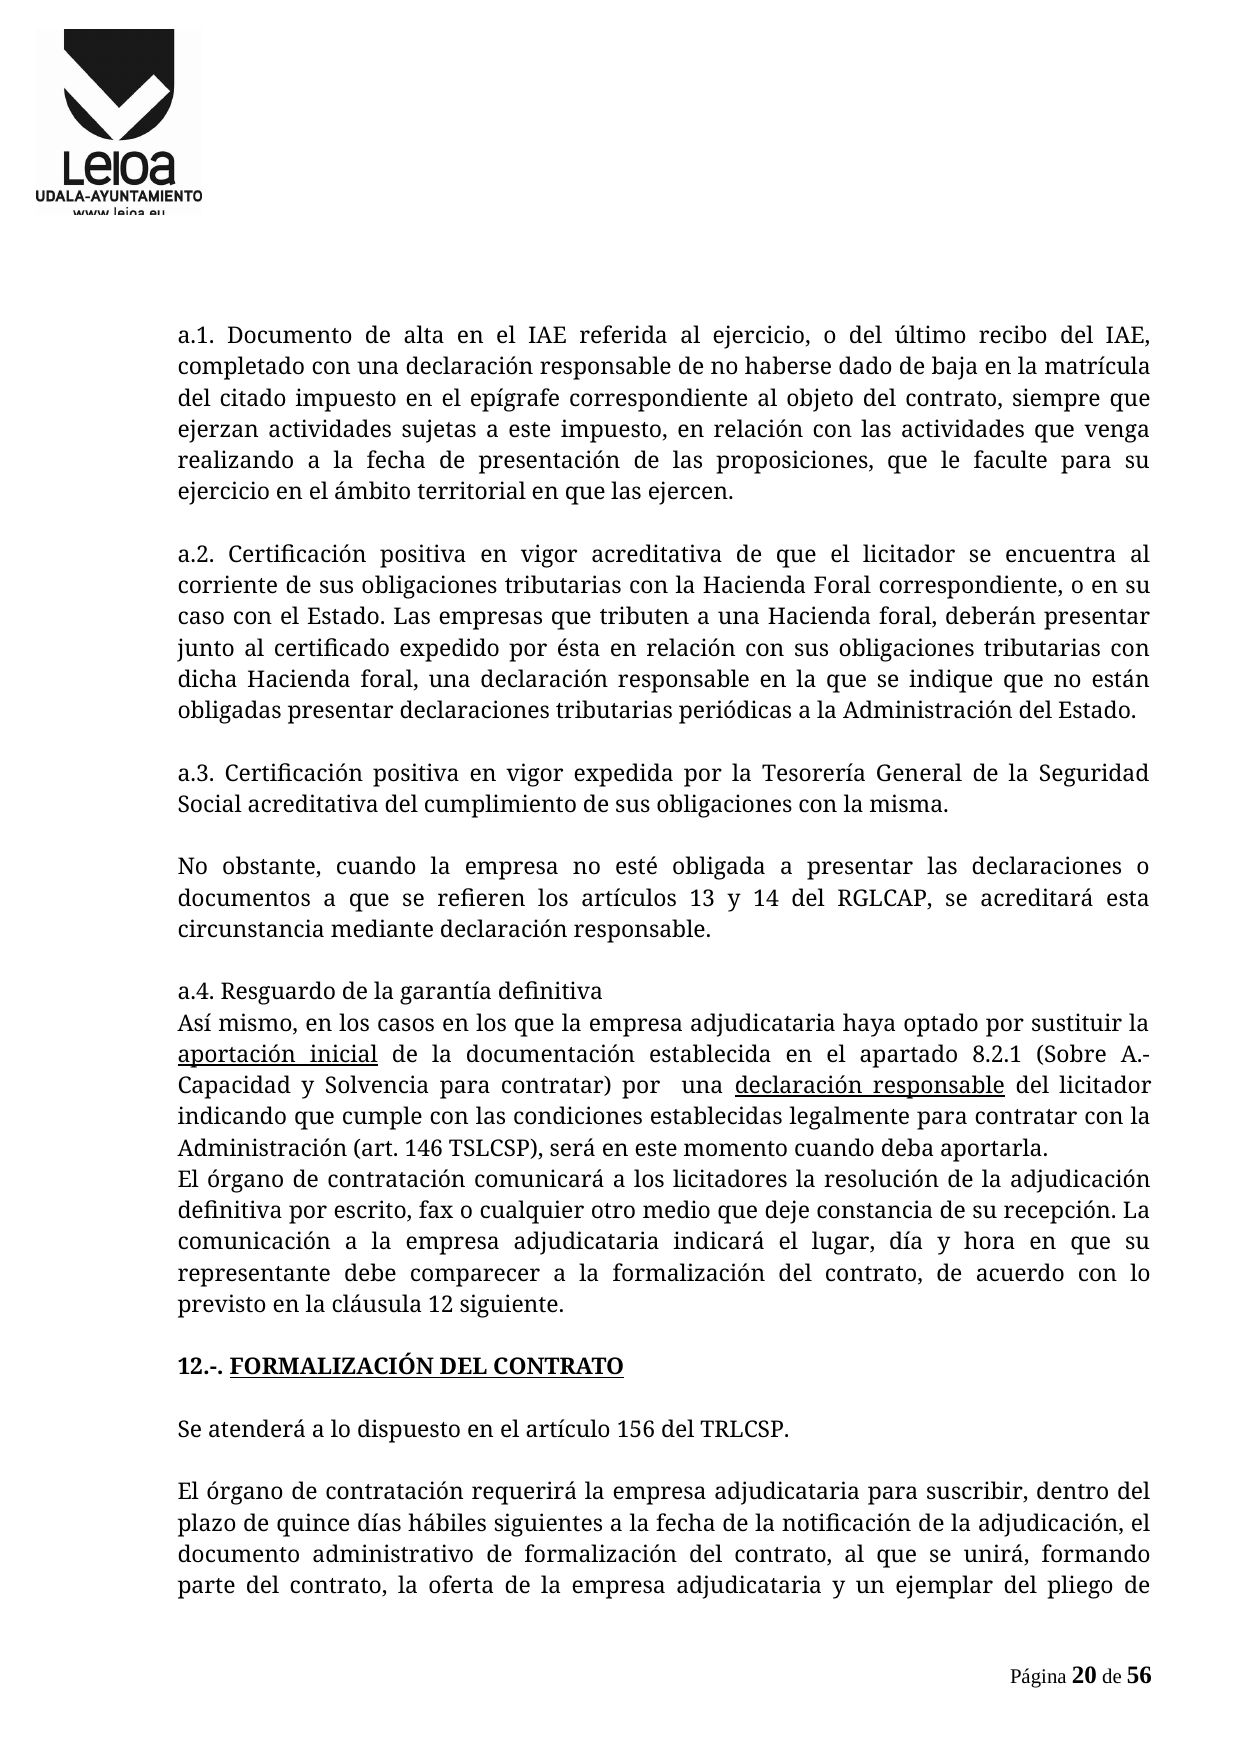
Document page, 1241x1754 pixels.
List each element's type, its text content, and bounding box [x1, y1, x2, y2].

text a.1. Documento de alta en el IAE referida al ejercicio, o del último recibo del IAE, completado con una declaración responsable de no haberse dado de baja en la matrícula del citado impuesto en el epígrafe correspondiente al objeto del contrato, siempre que ejerzan actividades sujetas a este impuesto, en relación con las actividades que venga realizando a la fecha de presentación de las proposiciones, que le faculte para su ejercicio en el ámbito territorial en que las ejercen. [177, 319, 1152, 506]
text No obstante, cuando la empresa no esté obligada a presentar las declaraciones o documentos a que se refieren los artículos 13 y 14 del RGLCAP, se acreditará esta circunstancia mediante declaración responsable. [177, 850, 1152, 944]
text a.2. Certificación positiva en vigor acreditativa de que el licitador se encuentra al corriente de sus obligaciones tributarias con la Hacienda Foral correspondiente, o en su caso con el Estado. Las empresas que tributen a una Hacienda foral, deberán presentar junto al certificado expedido por ésta en relación con sus obligaciones tributarias con dicha Hacienda foral, una declaración responsable en la que se indique que no están obligadas presentar declaraciones tributarias periódicas a la Administración del Estado. [177, 538, 1152, 725]
text Así mismo, en los casos en los que la empresa adjudicataria haya optado por sustituir la aportación inicial de la documentación establecida en el apartado 8.2.1 (Sobre A.- Capacidad y Solvencia para contratar) por una declaración responsable del licitador indicando que cumple con las condiciones establecidas legalmente para contratar con la Administración (art. 146 TSLCSP), será en este momento cuando deba aportarla. [177, 1006, 1152, 1163]
picture [36, 29, 202, 214]
text Se atenderá a lo dispuesto en el artículo 156 del TRLCSP. [177, 1413, 1152, 1444]
text El órgano de contratación comunicará a los licitadores la resolución de la adjudicación definitiva por escrito, fax o cualquier otro medio que deje constancia de su recepción. La comunicación a la empresa adjudicataria indicará el lugar, día y hora en que su representante debe comparecer a la formalización del contrato, de acuerdo con lo previsto en la cláusula 12 siguiente. [177, 1163, 1152, 1319]
subtitle 12.-. FORMALIZACIÓN DEL CONTRATO [177, 1350, 1152, 1381]
text a.3. Certificación positiva en vigor expedida por la Tesorería General de la Seguridad Social acreditativa del cumplimiento de sus obligaciones con la misma. [177, 756, 1152, 819]
text a.4. Resguardo de la garantía definitiva [177, 975, 1152, 1006]
